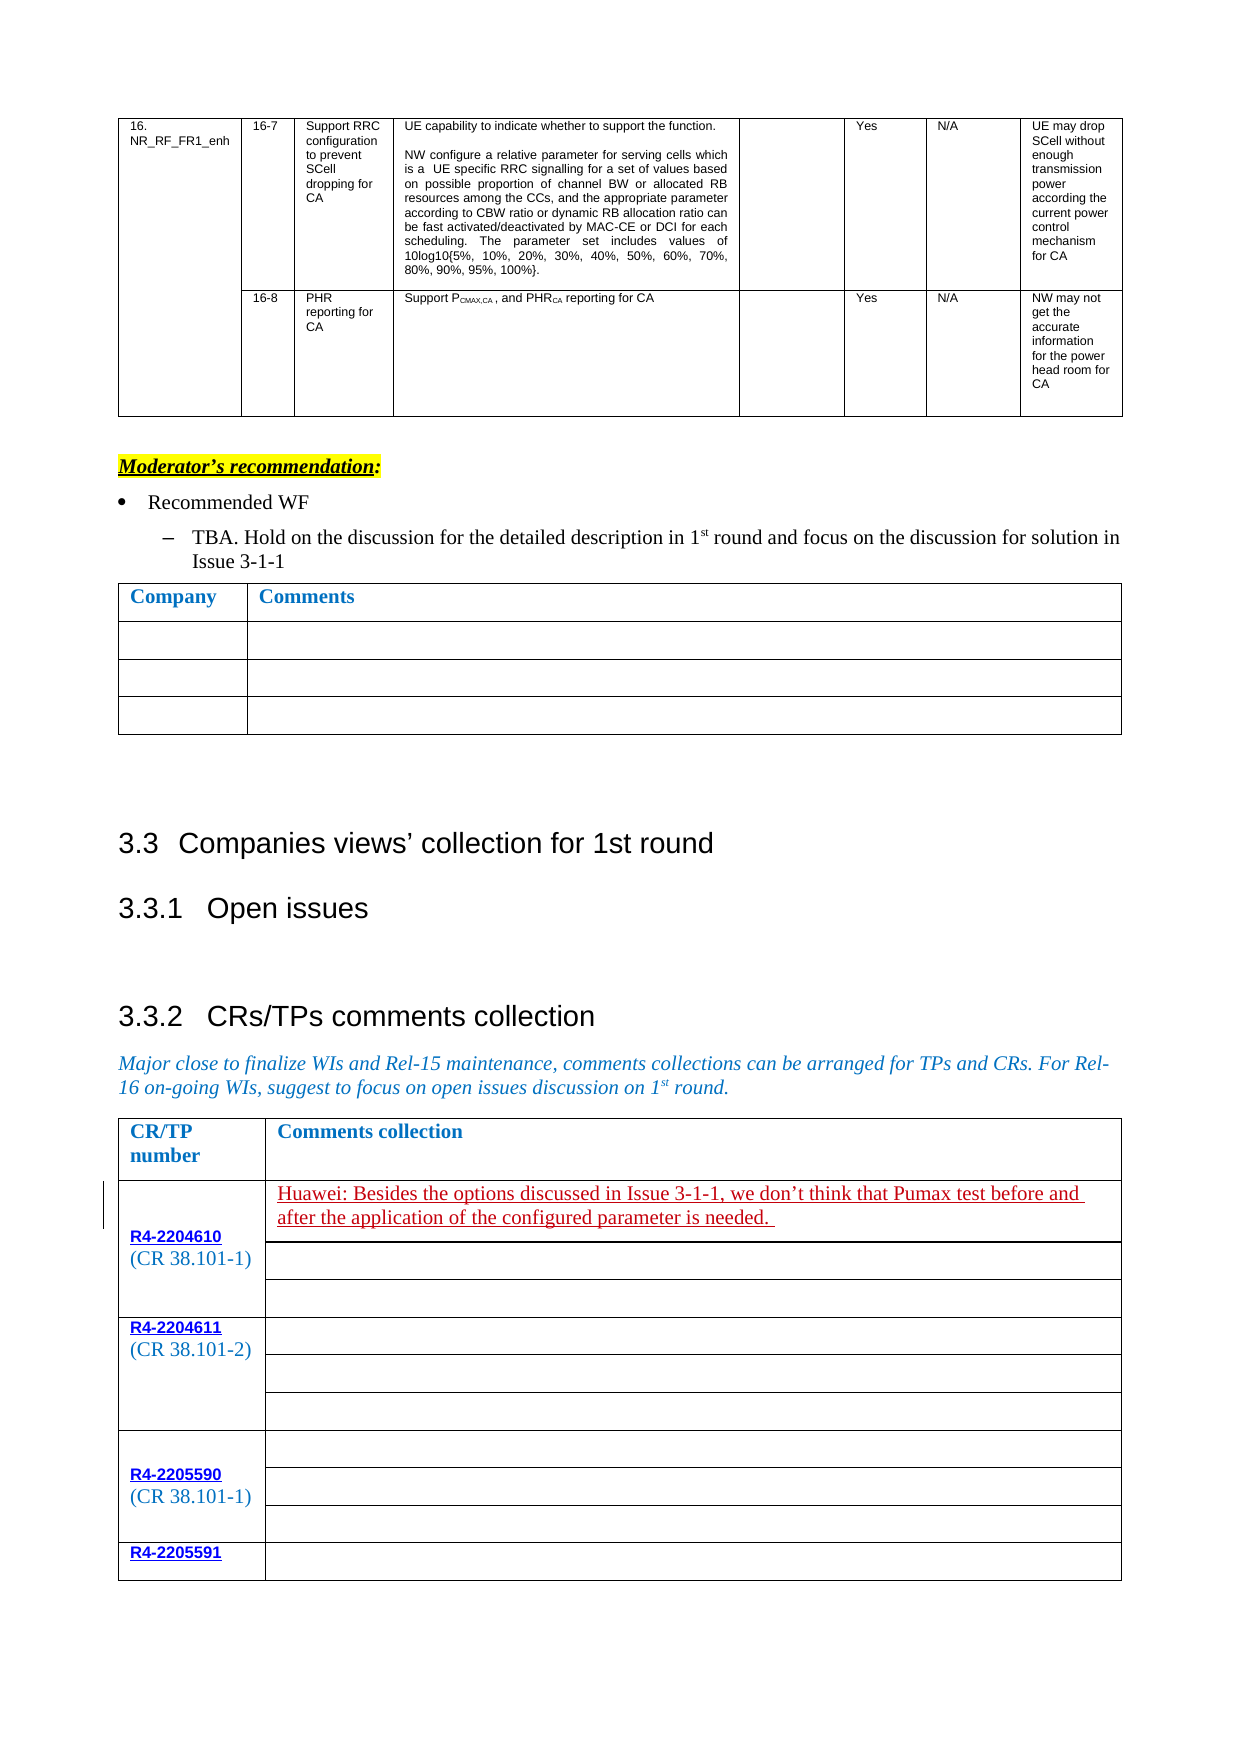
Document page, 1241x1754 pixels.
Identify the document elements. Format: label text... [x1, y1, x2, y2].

table_cell [266, 1506, 1121, 1542]
table_header Comments [248, 584, 1121, 621]
table_header Yes [845, 119, 926, 290]
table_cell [119, 1543, 265, 1580]
table_cell [266, 1468, 1121, 1505]
table_cell [266, 1431, 1121, 1467]
table_cell [266, 1243, 1121, 1279]
table_cell R4-2205590 (CR 38.101-1) [119, 1431, 265, 1542]
table_header [740, 119, 844, 290]
table_cell [119, 622, 247, 658]
table_header Comments collection [266, 1119, 1121, 1180]
table_header CR/TP number [119, 1119, 265, 1180]
table_header 16-7 [242, 119, 294, 290]
table_cell 16-8 [242, 291, 294, 416]
table_cell [248, 697, 1121, 734]
table_cell [266, 1280, 1121, 1317]
table_cell [266, 1181, 1121, 1241]
table_header N/A [927, 119, 1020, 290]
subtitle Companies views’ collection for 1st round [118, 827, 1122, 860]
table_header UE capability to indicate whether to support the function. NW configure a relative parameter for serving cells which is a UE specific RRC signalling for a set of values based on possible proportion of channel BW or allocated RB resources among the CCs, and the appropriate parameter according to CBW ratio or dynamic RB allocation ratio can be fast activated/deactivated by MAC-CE or DCI for each scheduling. The parameter set includes values of 10log10{5%, 10%, 20%, 30%, 40%, 50%, 60%, 70%, 80%, 90%, 95%, 100%}. [394, 119, 739, 290]
table_cell Yes [845, 291, 926, 416]
table_header Company [119, 584, 247, 621]
table_header UE may drop SCell without enough transmission power according the current power control mechanism for CA [1021, 119, 1122, 290]
table_cell [266, 1543, 1121, 1580]
list TBA. Hold on the discussion for the detailed description in 1st round and focus on the discussion for solution in Issue 3-1-1 [162, 524, 1122, 573]
text Major close to finalize WIs and Rel-15 maintenance, comments collections can be arranged for TPs and CRs. For Rel-16 on-going WIs, suggest to focus on open issues discussion on 1st round. [118, 1051, 1122, 1099]
table_cell [266, 1393, 1121, 1429]
subtitle Open issues [118, 891, 1122, 925]
table_cell Support PCMAX,CA , and PHRCA reporting for CA [394, 291, 739, 416]
table_cell [119, 660, 247, 696]
list Recommended WF [118, 490, 1122, 514]
text Moderator’s recommendation: [118, 453, 1122, 478]
table_header 16. NR_RF_FR1_enh [119, 119, 241, 416]
table_cell [119, 697, 247, 734]
table_cell R4-2204610 (CR 38.101-1) [119, 1181, 265, 1317]
table_cell [266, 1318, 1121, 1354]
table_cell [248, 660, 1121, 696]
table_cell R4-2204611 (CR 38.101-2) [119, 1318, 265, 1429]
table_cell [266, 1355, 1121, 1392]
table_cell N/A [927, 291, 1020, 416]
table_cell [740, 291, 844, 416]
subtitle CRs/TPs comments collection [118, 999, 1122, 1032]
table_cell [248, 622, 1121, 658]
table_header Support RRC configuration to prevent SCell dropping for CA [295, 119, 393, 290]
table_cell PHR reporting for CA [295, 291, 393, 416]
table_cell NW may not get the accurate information for the power head room for CA [1021, 291, 1122, 416]
